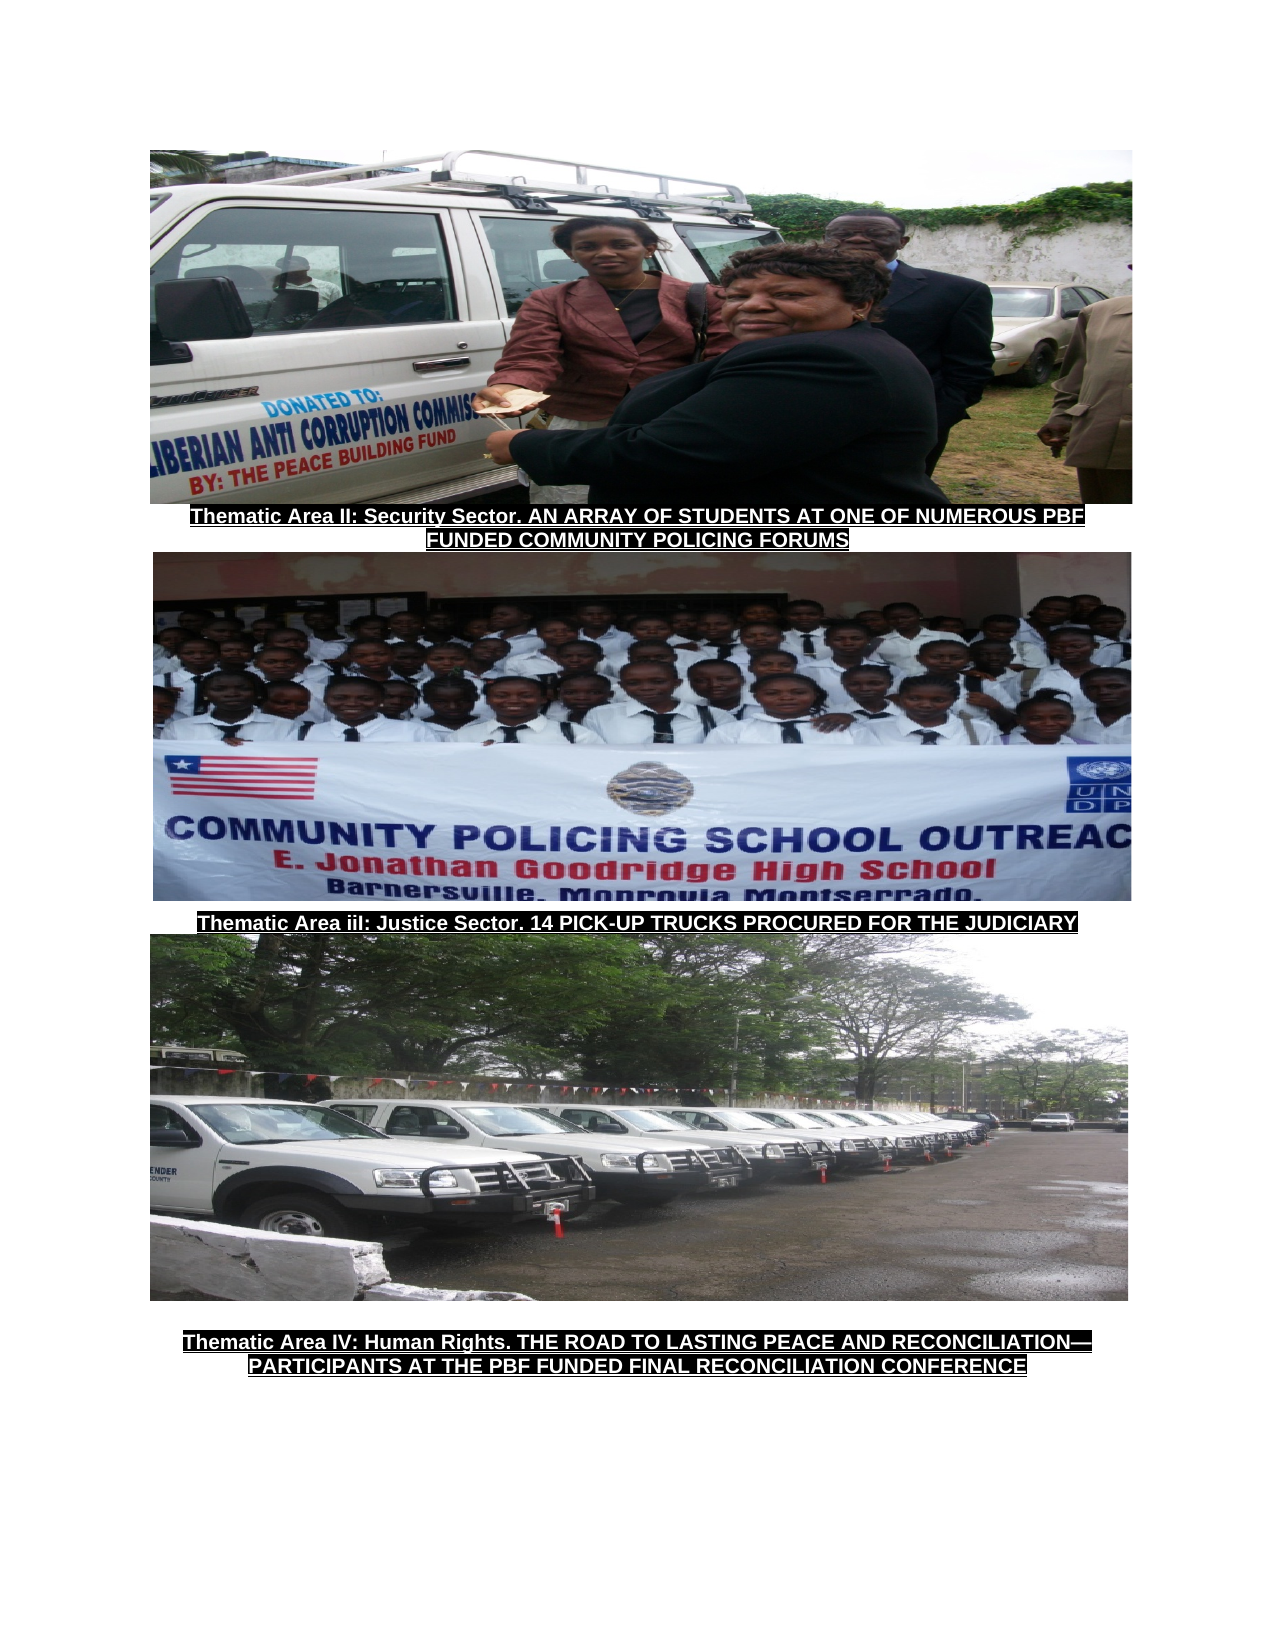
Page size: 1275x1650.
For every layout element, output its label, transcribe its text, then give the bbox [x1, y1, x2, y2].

picture [153, 552, 1130, 900]
picture [150, 150, 1133, 504]
text Thematic Area IV: Human Rights. THE ROAD TO LASTING PEACE AND RECONCILIATION—PARTICIPANTS AT THE PBF FUNDED FINAL RECONCILIATION CONFERENCE [150, 1329, 1125, 1377]
picture [150, 934, 1129, 1301]
text Thematic Area II: Security Sector. AN ARRAY OF STUDENTS AT ONE OF NUMEROUS PBF FUNDED COMMUNITY POLICING FORUMS [150, 504, 1125, 551]
